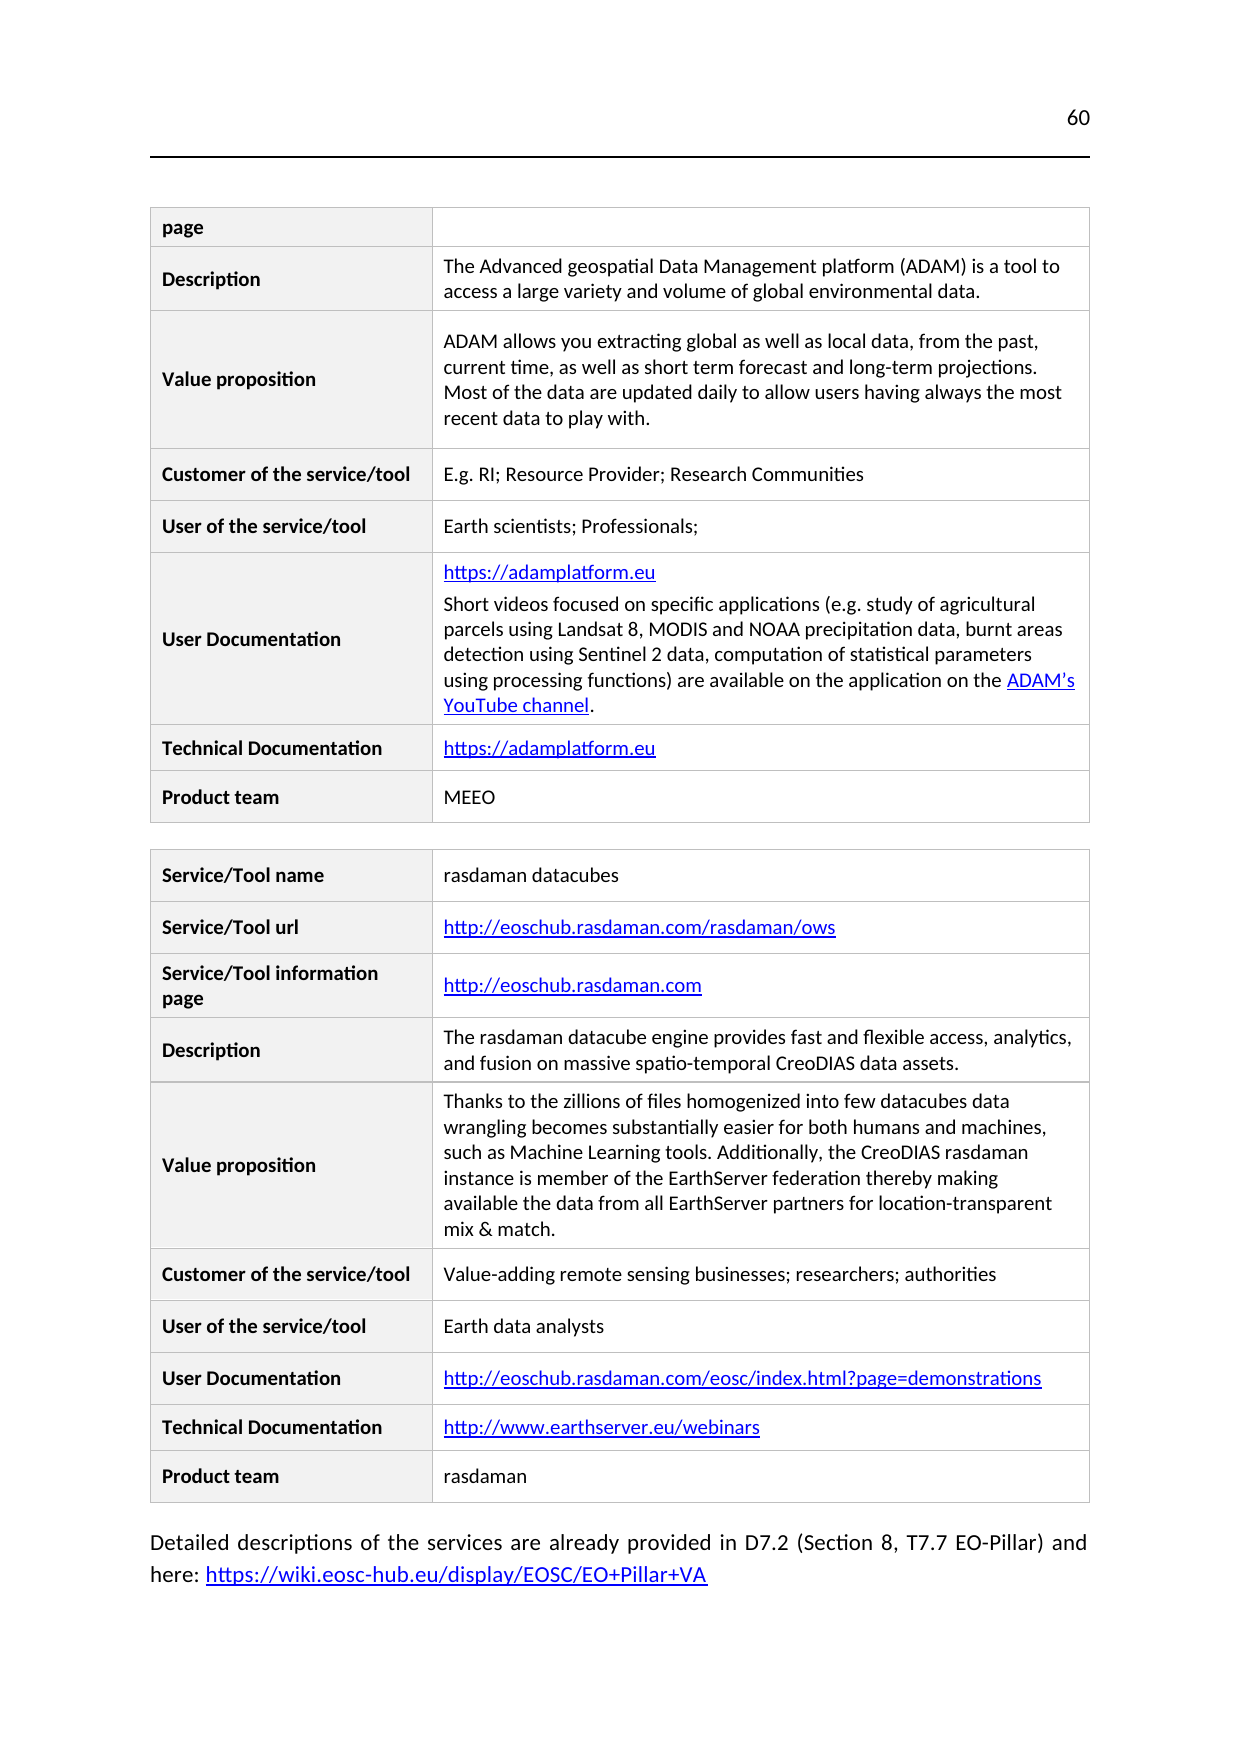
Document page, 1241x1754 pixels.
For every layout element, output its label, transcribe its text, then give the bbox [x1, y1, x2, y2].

table_cell Value proposition [151, 311, 432, 448]
table_cell The Advanced geospatial Data Management platform (ADAM) is a tool to access a large variety and volume of global environmental data. [433, 247, 1089, 310]
table_cell The rasdaman datacube engine provides fast and flexible access, analytics, and fusion on massive spatio-temporal CreoDIAS data assets. [433, 1018, 1089, 1081]
table_cell Earth scientists; Professionals; [433, 501, 1089, 552]
table_cell User Documentation [151, 1353, 432, 1404]
table_cell Description [151, 1018, 432, 1081]
table_cell Earth data analysts [433, 1301, 1089, 1352]
table_cell Customer of the service/tool [151, 449, 432, 500]
table_cell Technical Documentation [151, 725, 432, 770]
table_cell rasdaman [433, 1451, 1089, 1502]
table_cell E.g. RI; Resource Provider; Research Communities [433, 449, 1089, 500]
table_cell Thanks to the zillions of files homogenized into few datacubes data wrangling becomes substantially easier for both humans and machines, such as Machine Learning tools. Additionally, the CreoDIAS rasdaman instance is member of the EarthServer federation thereby making available the data from all EarthServer partners for location-transparent mix & match. [433, 1083, 1089, 1247]
table_cell Value-adding remote sensing businesses; researchers; authorities [433, 1249, 1089, 1299]
table_cell User Documentation [151, 553, 432, 724]
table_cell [433, 208, 1089, 246]
table_cell Value proposition [151, 1083, 432, 1247]
table_cell http://www.earthserver.eu/webinars [433, 1405, 1089, 1450]
table_cell Service/Tool url [151, 902, 432, 953]
table_cell MEEO [433, 771, 1089, 822]
table_cell Technical Documentation [151, 1405, 432, 1450]
table_cell User of the service/tool [151, 501, 432, 552]
table_cell Customer of the service/tool [151, 1249, 432, 1299]
table_cell ADAM allows you extracting global as well as local data, from the past, current time, as well as short term forecast and long-term projections. Most of the data are updated daily to allow users having always the most recent data to play with. [433, 311, 1089, 448]
table_header Service/Tool name [151, 850, 432, 901]
table_cell http://eoschub.rasdaman.com [433, 954, 1089, 1017]
table_cell Product team [151, 1451, 432, 1502]
table_cell Description [151, 247, 432, 310]
table_cell Service/Tool information page [151, 954, 432, 1017]
table_cell http://eoschub.rasdaman.com/rasdaman/ows [433, 902, 1089, 953]
table_cell http://eoschub.rasdaman.com/eosc/index.html?page=demonstrations [433, 1353, 1089, 1404]
table_cell Product team [151, 771, 432, 822]
text Detailed descriptions of the services are already provided in D7.2 (Section 8, T7.7 EO-Pillar) and here: https://wiki.eosc-hub.eu/display/EOSC/EO+Pillar+VA [150, 1528, 1090, 1588]
table_header rasdaman datacubes [433, 850, 1089, 901]
table_cell User of the service/tool [151, 1301, 432, 1352]
table_cell https://adamplatform.eu Short videos focused on specific applications (e.g. study of agricultural parcels using Landsat 8, MODIS and NOAA precipitation data, burnt areas detection using Sentinel 2 data, computation of statistical parameters using processing functions) are available on the application on the ADAM’s YouTube channel. [433, 553, 1089, 724]
table_cell https://adamplatform.eu [433, 725, 1089, 770]
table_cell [151, 208, 432, 246]
